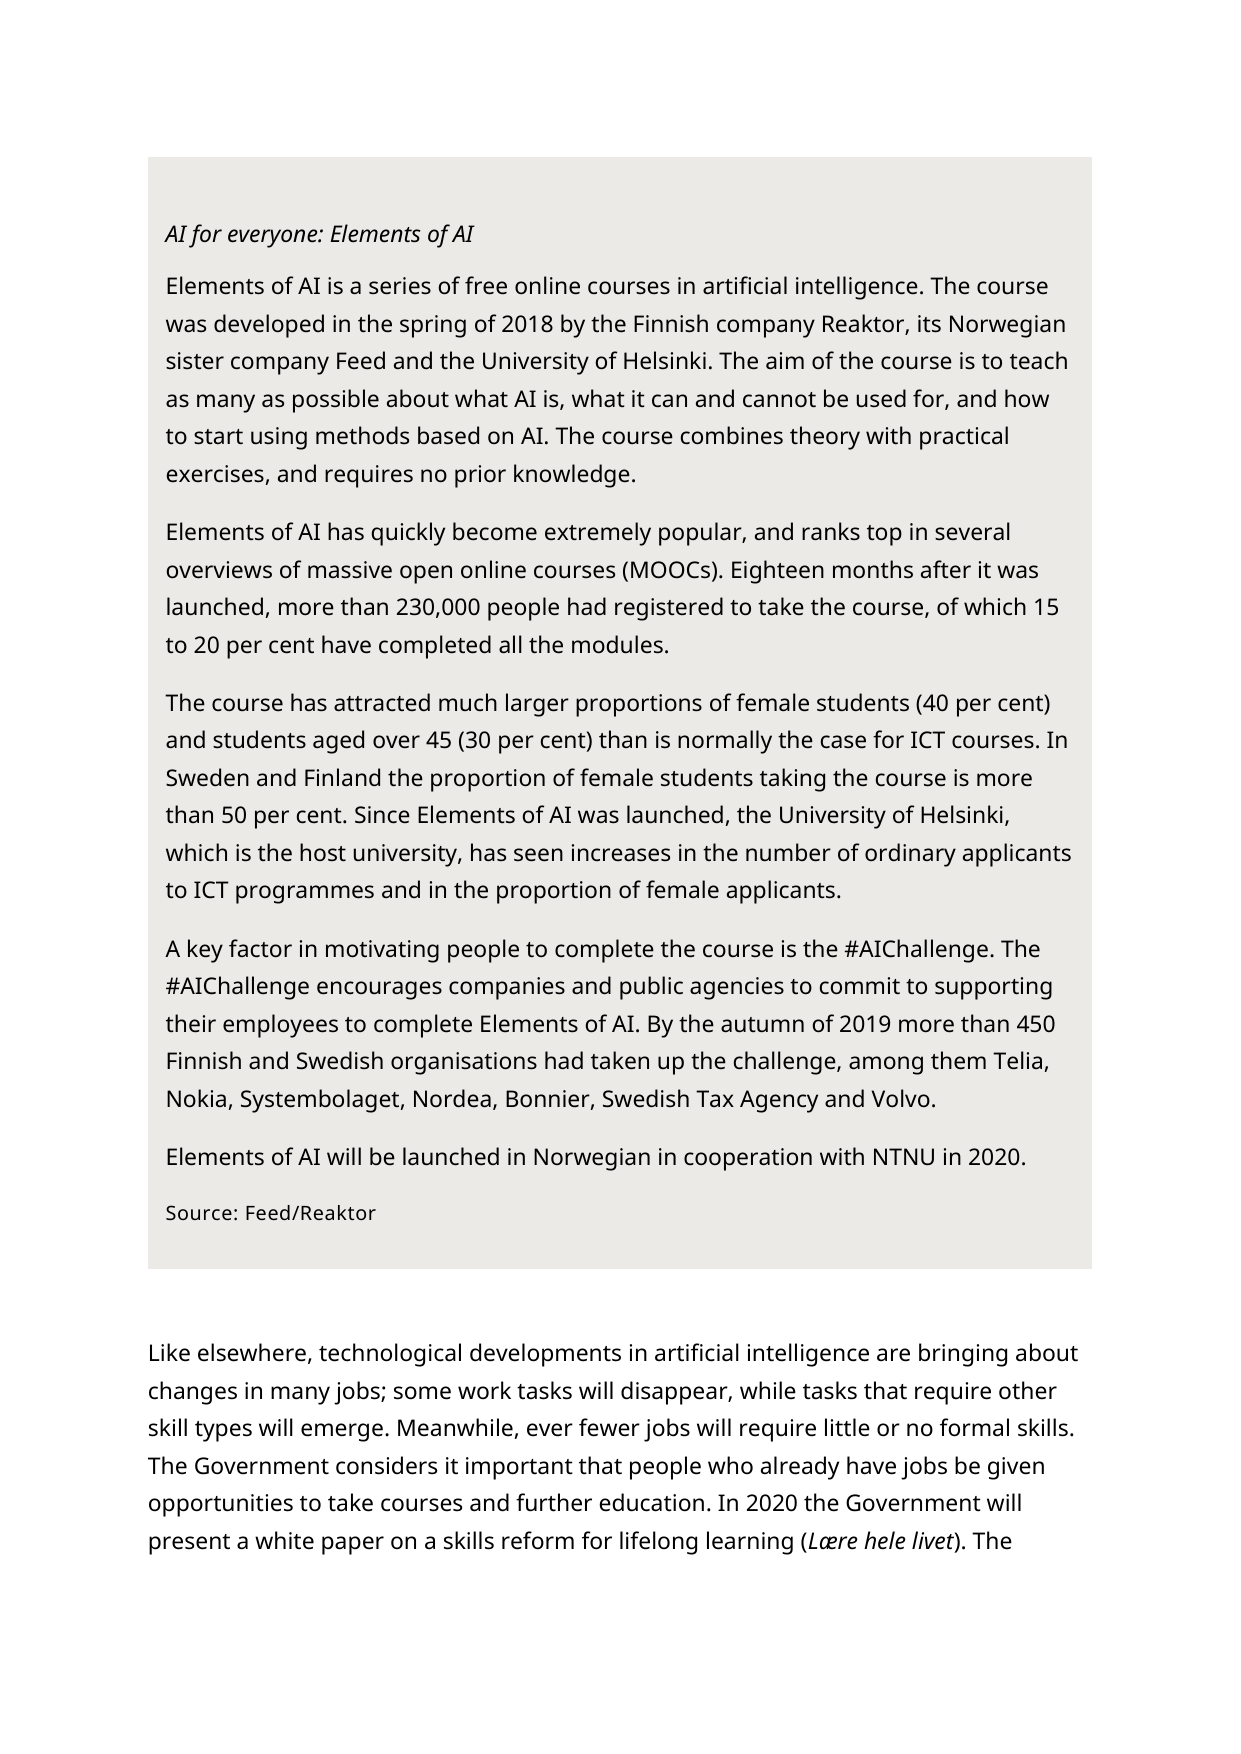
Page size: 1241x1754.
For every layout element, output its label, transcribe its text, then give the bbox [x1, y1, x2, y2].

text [148, 1337, 1093, 1556]
table_header AI for everyone: Elements of AI Elements of AI is a series of free online courses in artificial intelligence. The course was developed in the spring of 2018 by the Finnish company Reaktor, its Norwegian sister company Feed and the University of Helsinki. The aim of the course is to teach as many as possible about what AI is, what it can and cannot be used for, and how to start using methods based on AI. The course combines theory with practical exercises, and requires no prior knowledge. Elements of AI has quickly become extremely popular, and ranks top in several overviews of massive open online courses (MOOCs). Eighteen months after it was launched, more than 230,000 people had registered to take the course, of which 15 to 20 per cent have completed all the modules. The course has attracted much larger proportions of female students (40 per cent) and students aged over 45 (30 per cent) than is normally the case for ICT courses. In Sweden and Finland the proportion of female students taking the course is more than 50 per cent. Since Elements of AI was launched, the University of Helsinki, which is the host university, has seen increases in the number of ordinary applicants to ICT programmes and in the proportion of female applicants. A key factor in motivating people to complete the course is the #AIChallenge. The #AIChallenge encourages companies and public agencies to commit to supporting their employees to complete Elements of AI. By the autumn of 2019 more than 450 Finnish and Swedish organisations had taken up the challenge, among them Telia, Nokia, Systembolaget, Nordea, Bonnier, Swedish Tax Agency and Volvo. Elements of AI will be launched in Norwegian in cooperation with NTNU in 2020. Source: Feed/Reaktor [148, 157, 1092, 1269]
